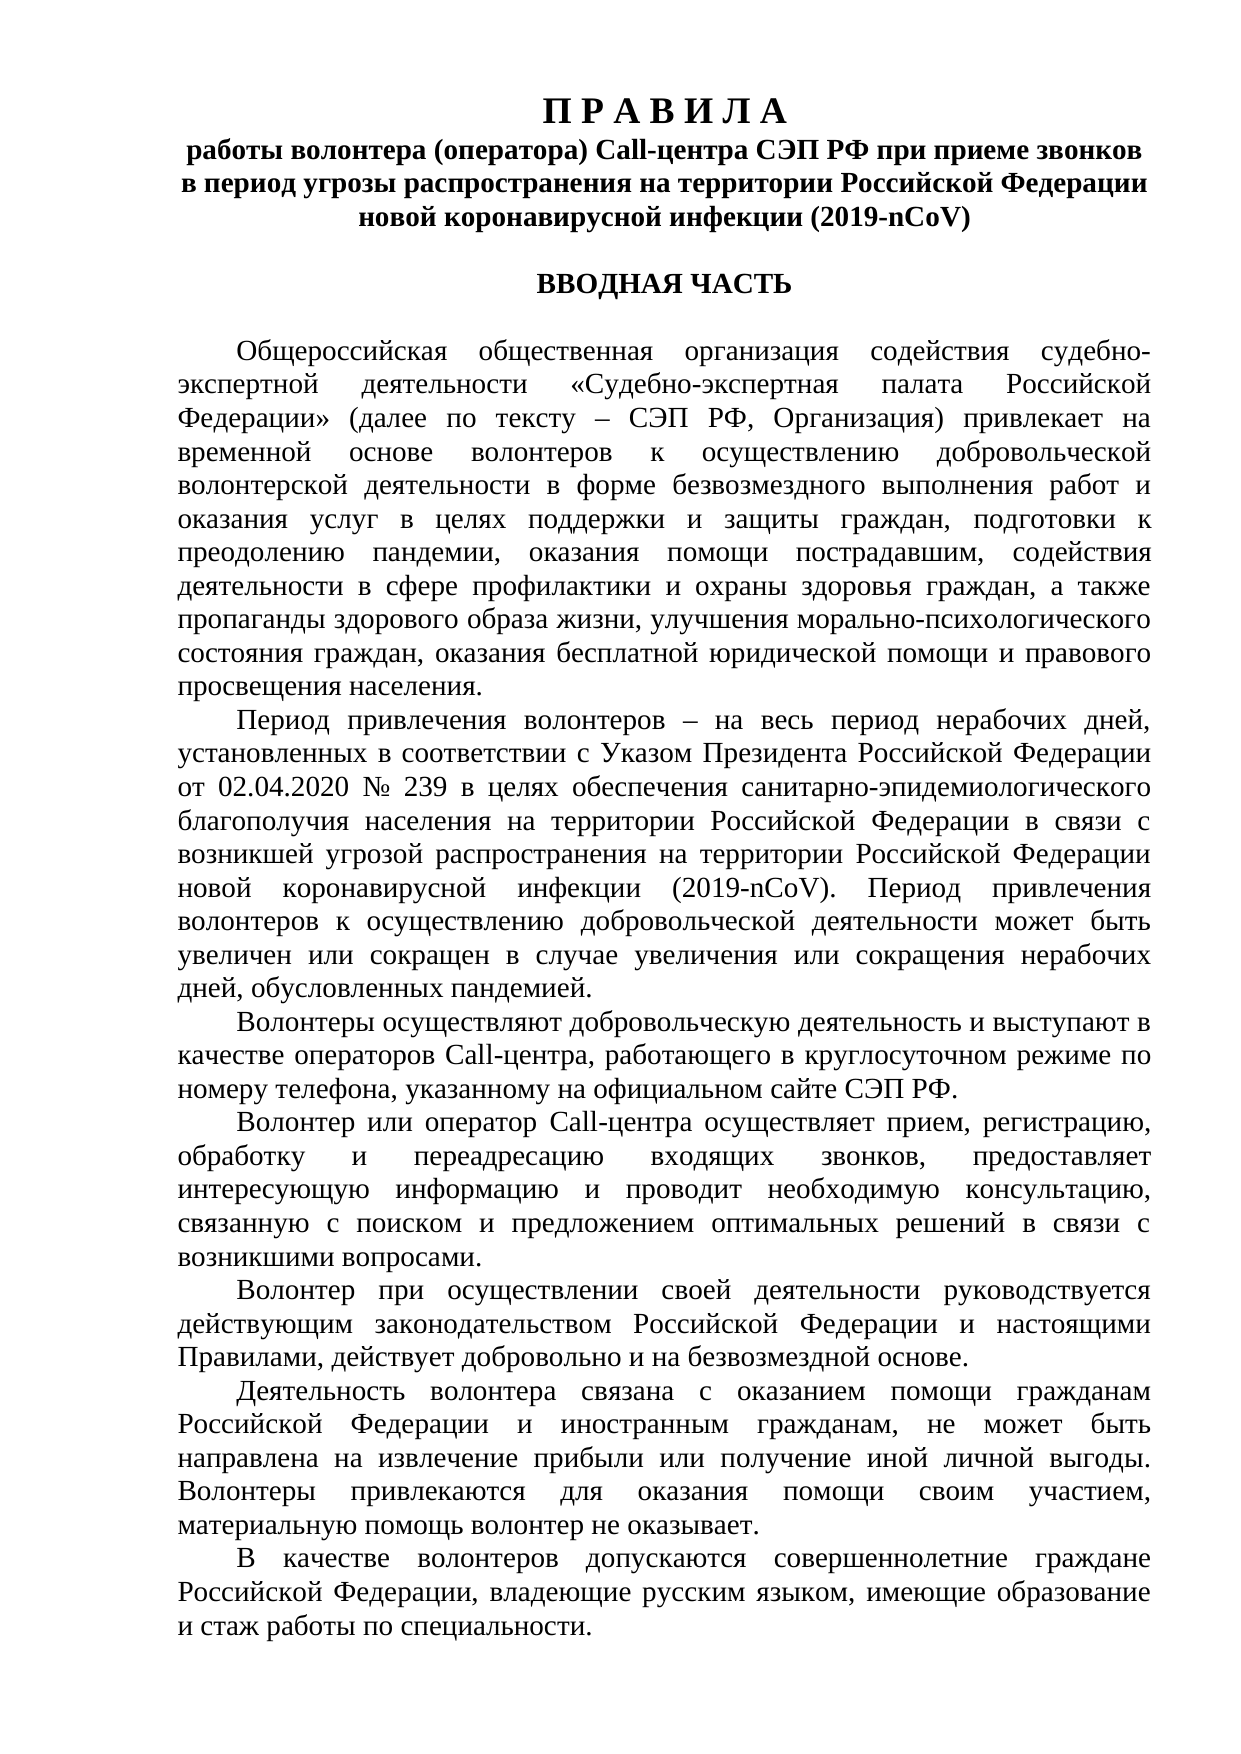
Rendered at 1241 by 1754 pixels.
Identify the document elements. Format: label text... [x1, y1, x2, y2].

text Общероссийская общественная организация содействия судебно-экспертной деятельности «Судебно-экспертная палата Российской Федерации» (далее по тексту – СЭП РФ, Организация) привлекает на временной основе волонтеров к осуществлению добровольческой волонтерской деятельности в форме безвозмездного выполнения работ и оказания услуг в целях поддержки и защиты граждан, подготовки к преодолению пандемии, оказания помощи пострадавшим, содействия деятельности в сфере профилактики и охраны здоровья граждан, а также пропаганды здорового образа жизни, улучшения морально-психологического состояния граждан, оказания бесплатной юридической помощи и правового просвещения населения. [177, 333, 1152, 702]
text Деятельность волонтера связана с оказанием помощи гражданам Российской Федерации и иностранным гражданам, не может быть направлена на извлечение прибыли или получение иной личной выгоды. Волонтеры привлекаются для оказания помощи своим участием, материальную помощь волонтер не оказывает. [177, 1373, 1152, 1541]
text В качестве волонтеров допускаются совершеннолетние граждане Российской Федерации, владеющие русским языком, имеющие образование и стаж работы по специальности. [177, 1541, 1152, 1641]
text Волонтер при осуществлении своей деятельности руководствуется действующим законодательством Российской Федерации и настоящими Правилами, действует добровольно и на безвозмездной основе. [177, 1272, 1152, 1373]
text Волонтер или оператор Call-центра осуществляет прием, регистрацию, обработку и переадресацию входящих звонков, предоставляет интересующую информацию и проводит необходимую консультацию, связанную с поиском и предложением оптимальных решений в связи с возникшими вопросами. [177, 1104, 1152, 1272]
text Период привлечения волонтеров – на весь период нерабочих дней, установленных в соответствии с Указом Президента Российской Федерации от 02.04.2020 № 239 в целях обеспечения санитарно-эпидемиологического благополучия населения на территории Российской Федерации в связи с возникшей угрозой распространения на территории Российской Федерации новой коронавирусной инфекции (2019-nCoV). Период привлечения волонтеров к осуществлению добровольческой деятельности может быть увеличен или сокращен в случае увеличения или сокращения нерабочих дней, обусловленных пандемией. [177, 702, 1152, 1004]
text Волонтеры осуществляют добровольческую деятельность и выступают в качестве операторов Call-центра, работающего в круглосуточном режиме по номеру телефона, указанному на официальном сайте СЭП РФ. [177, 1004, 1152, 1104]
text П Р А В И Л А [177, 89, 1152, 132]
text ВВОДНАЯ ЧАСТЬ [177, 266, 1152, 299]
text работы волонтера (оператора) Call-центра СЭП РФ при приеме звонков в период угрозы распространения на территории Российской Федерации новой коронавирусной инфекции (2019-nCoV) [177, 132, 1152, 232]
